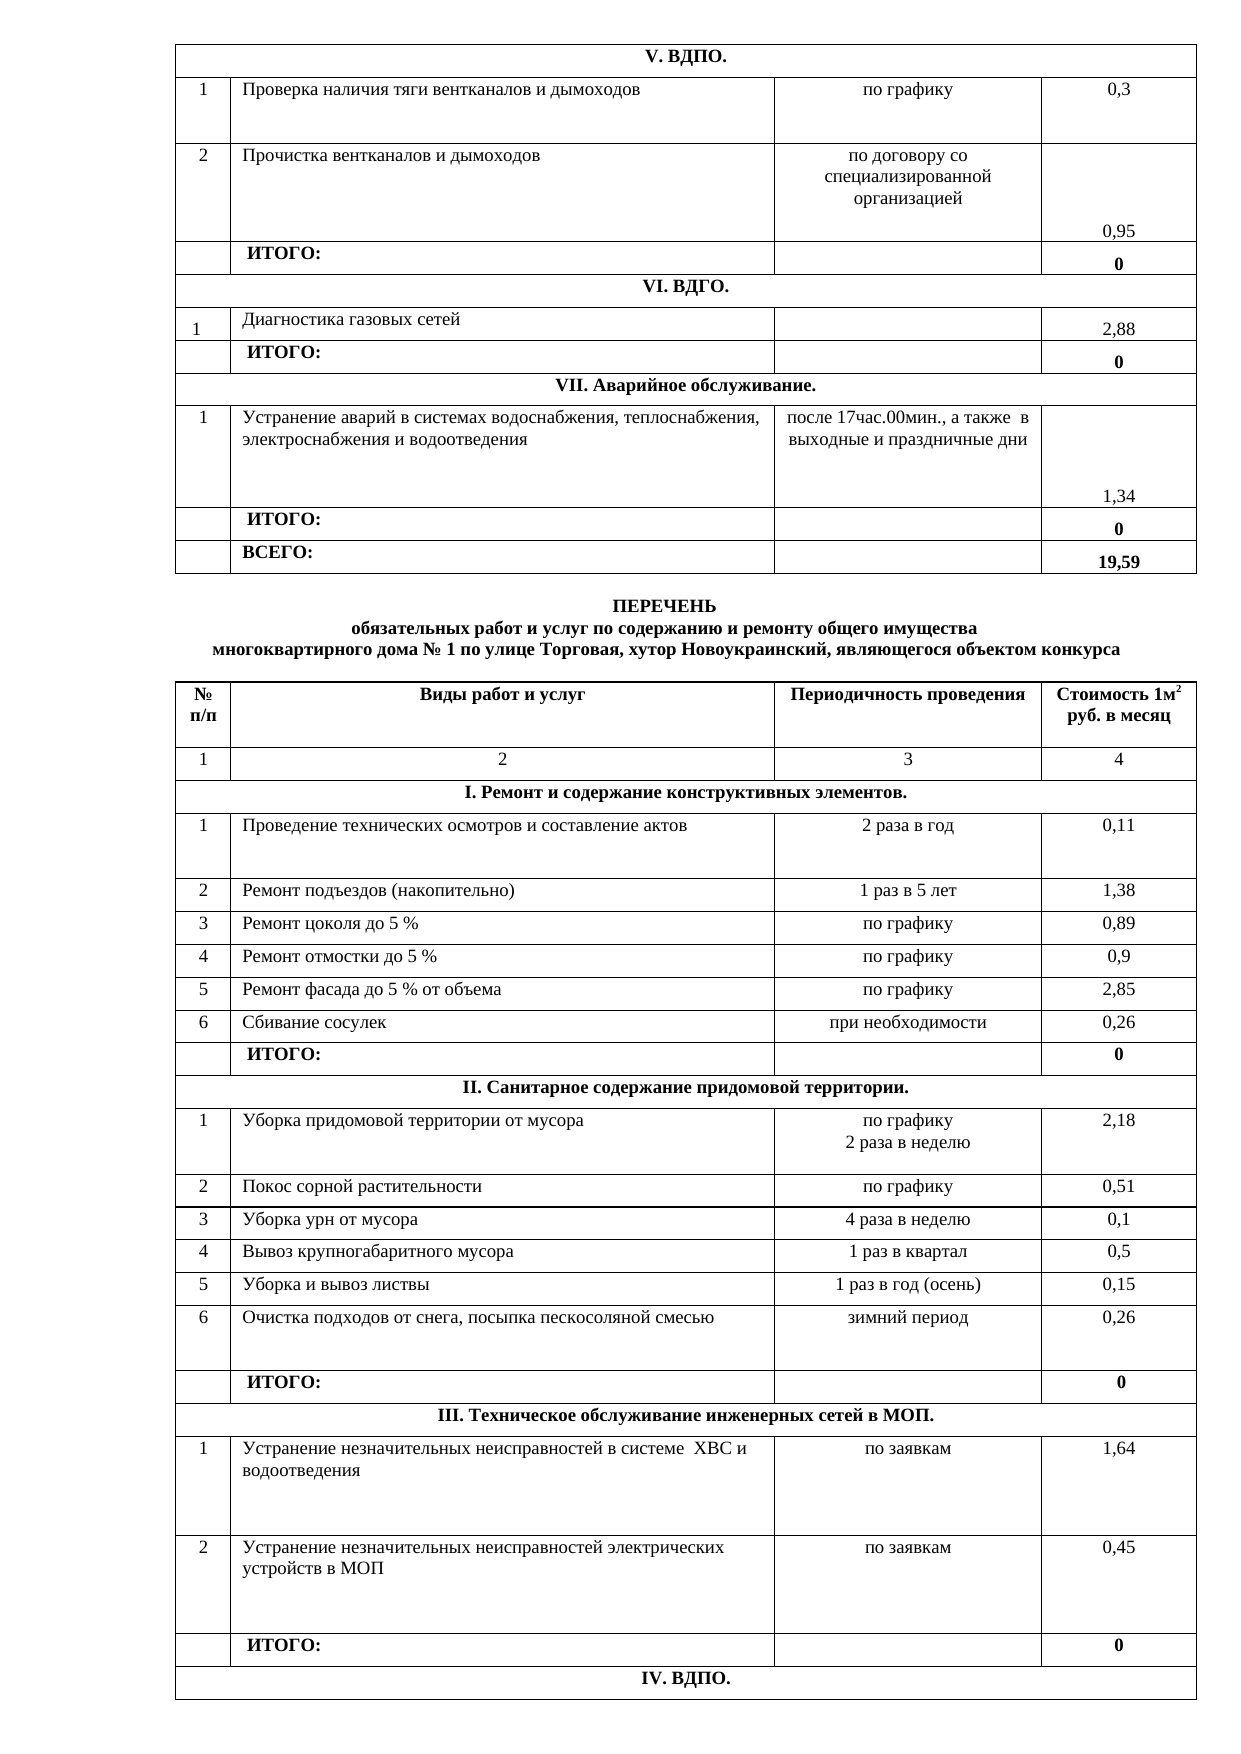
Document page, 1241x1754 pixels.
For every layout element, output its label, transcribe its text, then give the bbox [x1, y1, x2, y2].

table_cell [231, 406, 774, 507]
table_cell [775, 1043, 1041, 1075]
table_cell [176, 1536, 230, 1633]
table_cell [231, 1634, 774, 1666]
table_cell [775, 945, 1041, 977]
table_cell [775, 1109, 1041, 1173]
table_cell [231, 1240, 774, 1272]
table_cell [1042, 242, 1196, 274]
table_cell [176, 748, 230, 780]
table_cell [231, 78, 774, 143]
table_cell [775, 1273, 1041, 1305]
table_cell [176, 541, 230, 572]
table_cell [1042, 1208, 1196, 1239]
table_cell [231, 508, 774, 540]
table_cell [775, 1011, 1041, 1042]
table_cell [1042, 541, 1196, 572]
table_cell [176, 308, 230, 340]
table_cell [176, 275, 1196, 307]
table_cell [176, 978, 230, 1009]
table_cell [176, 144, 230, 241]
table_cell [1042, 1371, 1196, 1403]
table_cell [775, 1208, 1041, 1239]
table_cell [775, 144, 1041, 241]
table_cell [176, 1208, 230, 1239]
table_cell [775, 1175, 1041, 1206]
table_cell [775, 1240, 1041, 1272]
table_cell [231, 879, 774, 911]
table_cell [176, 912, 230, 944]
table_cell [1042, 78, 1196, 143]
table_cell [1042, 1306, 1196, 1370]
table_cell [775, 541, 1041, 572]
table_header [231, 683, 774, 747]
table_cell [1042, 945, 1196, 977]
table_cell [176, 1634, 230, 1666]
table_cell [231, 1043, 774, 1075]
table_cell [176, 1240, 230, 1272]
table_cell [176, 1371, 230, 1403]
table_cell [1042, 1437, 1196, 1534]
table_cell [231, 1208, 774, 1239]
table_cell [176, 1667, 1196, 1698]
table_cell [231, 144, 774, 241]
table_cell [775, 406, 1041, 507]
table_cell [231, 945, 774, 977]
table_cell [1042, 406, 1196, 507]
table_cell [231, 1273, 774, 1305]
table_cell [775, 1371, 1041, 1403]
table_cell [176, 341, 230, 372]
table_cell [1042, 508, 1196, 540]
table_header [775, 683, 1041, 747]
text ПЕРЕЧЕНЬ [177, 595, 1152, 617]
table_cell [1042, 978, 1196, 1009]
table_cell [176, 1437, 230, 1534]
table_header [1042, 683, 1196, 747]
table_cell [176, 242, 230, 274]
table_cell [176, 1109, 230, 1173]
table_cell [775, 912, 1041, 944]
text многоквартирного дома № 1 по улице Торговая, хутор Новоукраинский, являющегося объектом конкурса [177, 638, 1152, 660]
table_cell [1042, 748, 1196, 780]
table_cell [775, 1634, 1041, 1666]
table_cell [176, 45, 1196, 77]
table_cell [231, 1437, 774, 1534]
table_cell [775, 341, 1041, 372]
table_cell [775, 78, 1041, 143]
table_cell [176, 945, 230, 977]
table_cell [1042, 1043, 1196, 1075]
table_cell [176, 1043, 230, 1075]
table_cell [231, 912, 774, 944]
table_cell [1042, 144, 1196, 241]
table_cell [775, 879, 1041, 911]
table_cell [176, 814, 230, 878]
text обязательных работ и услуг по содержанию и ремонту общего имущества [177, 617, 1152, 638]
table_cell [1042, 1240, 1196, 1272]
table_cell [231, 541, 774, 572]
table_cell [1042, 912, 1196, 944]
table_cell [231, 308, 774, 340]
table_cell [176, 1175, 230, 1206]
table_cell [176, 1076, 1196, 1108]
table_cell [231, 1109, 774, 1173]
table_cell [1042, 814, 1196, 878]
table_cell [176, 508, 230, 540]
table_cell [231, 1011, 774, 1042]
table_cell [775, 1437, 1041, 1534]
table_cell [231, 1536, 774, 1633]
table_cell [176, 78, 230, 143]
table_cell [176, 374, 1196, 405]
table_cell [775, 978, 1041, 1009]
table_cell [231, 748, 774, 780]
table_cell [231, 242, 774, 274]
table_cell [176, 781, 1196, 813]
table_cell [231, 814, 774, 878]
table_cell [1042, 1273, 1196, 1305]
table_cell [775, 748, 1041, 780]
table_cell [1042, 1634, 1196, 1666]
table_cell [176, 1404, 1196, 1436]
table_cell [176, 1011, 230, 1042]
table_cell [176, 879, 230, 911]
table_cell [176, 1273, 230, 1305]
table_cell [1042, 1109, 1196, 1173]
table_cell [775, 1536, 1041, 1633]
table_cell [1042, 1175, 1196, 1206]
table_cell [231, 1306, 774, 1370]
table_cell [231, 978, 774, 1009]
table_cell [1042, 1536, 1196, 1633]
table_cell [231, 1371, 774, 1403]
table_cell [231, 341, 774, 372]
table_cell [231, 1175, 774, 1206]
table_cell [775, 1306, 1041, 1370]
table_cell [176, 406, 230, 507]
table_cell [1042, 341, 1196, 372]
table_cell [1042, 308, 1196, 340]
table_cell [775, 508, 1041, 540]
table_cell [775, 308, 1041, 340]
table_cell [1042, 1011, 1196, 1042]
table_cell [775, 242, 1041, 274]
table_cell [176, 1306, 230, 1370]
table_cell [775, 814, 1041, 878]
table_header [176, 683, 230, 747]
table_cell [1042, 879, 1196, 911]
